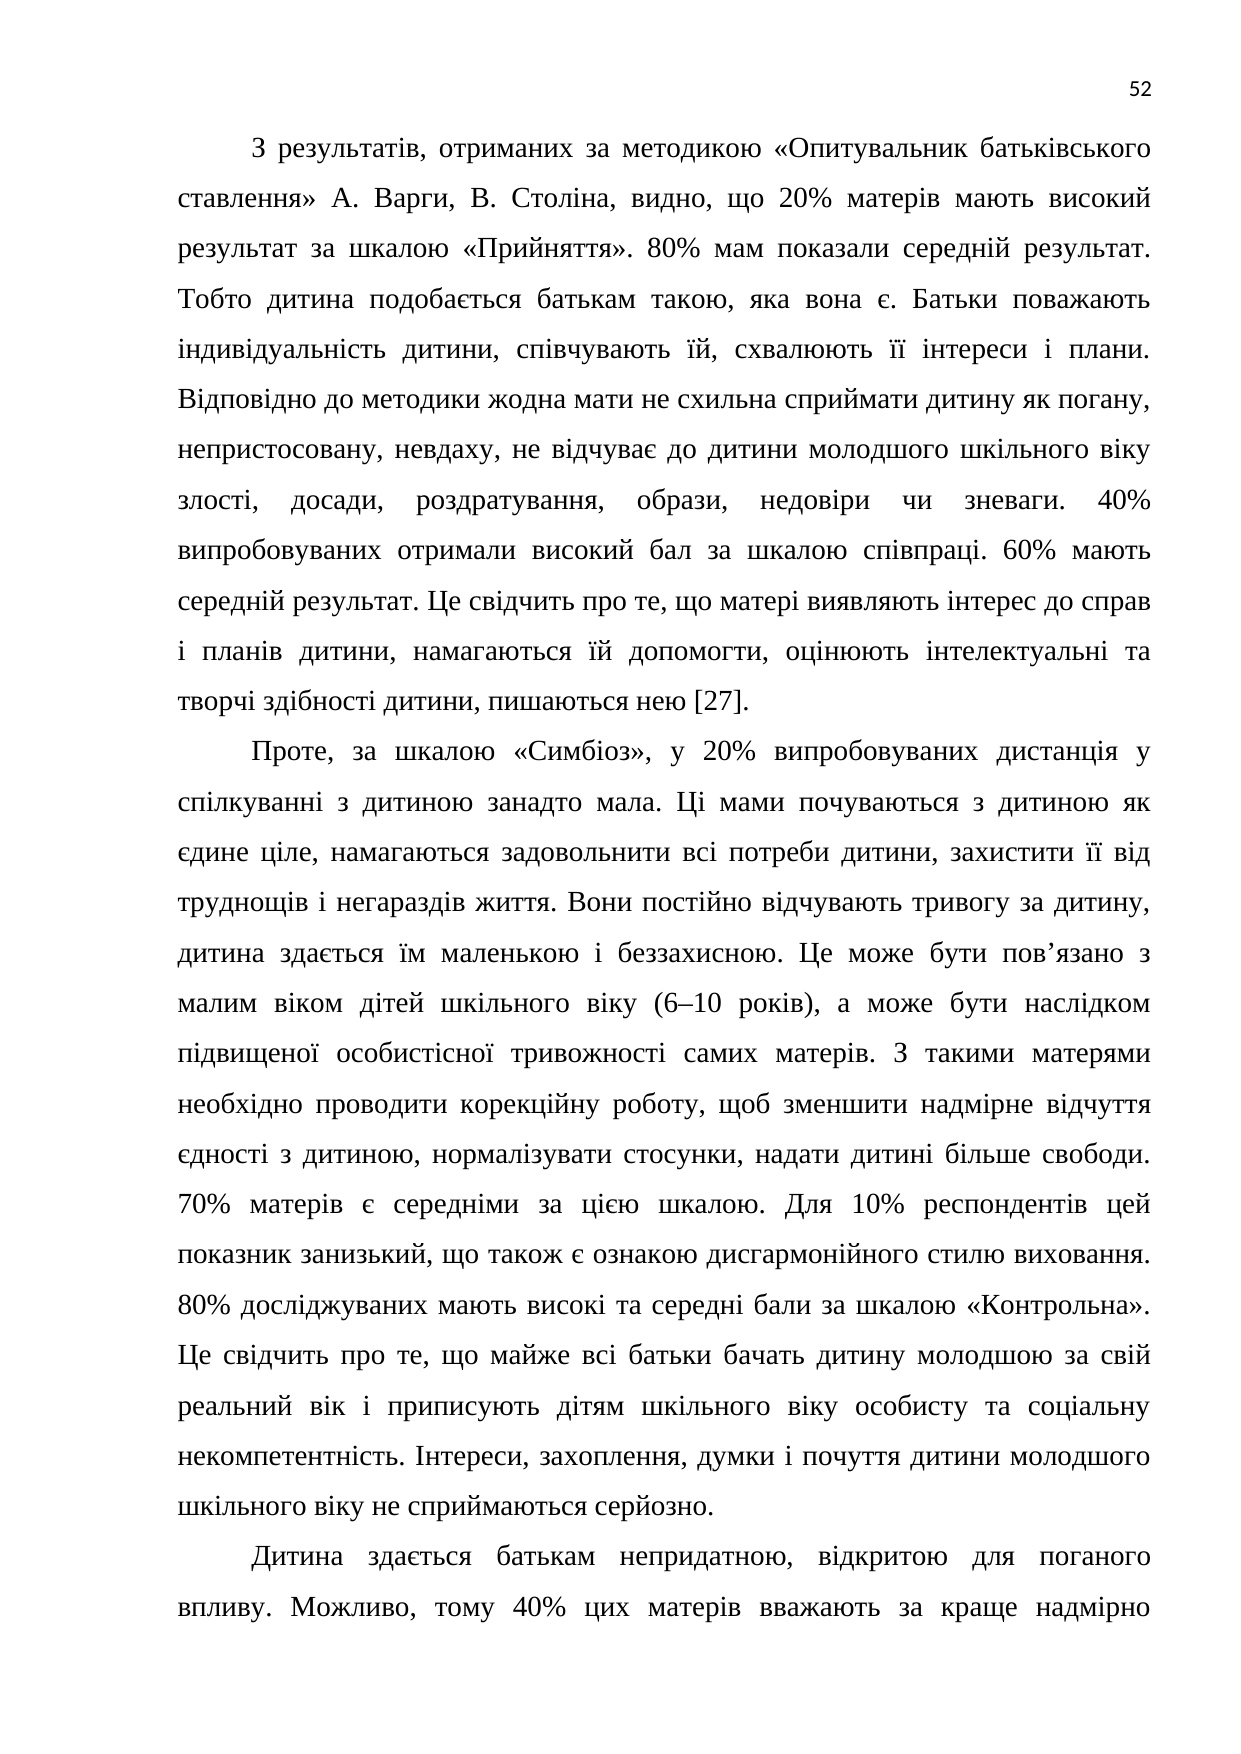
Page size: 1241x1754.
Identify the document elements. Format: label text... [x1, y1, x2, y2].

text Проте, за шкалою «Симбіоз», у 20% випробовуваних дистанція у спілкуванні з дитиною занадто мала. Ці мами почуваються з дитиною як єдине ціле, намагаються задовольнити всі потреби дитини, захистити її від труднощів і негараздів життя. Вони постійно відчувають тривогу за дитину, дитина здається їм маленькою і беззахисною. Це може бути пов’язано з малим віком дітей шкільного віку (6–10 років), а може бути наслідком підвищеної особистісної тривожності самих матерів. З такими матерями необхідно проводити корекційну роботу, щоб зменшити надмірне відчуття єдності з дитиною, нормалізувати стосунки, надати дитині більше свободи. 70% матерів є середніми за цією шкалою. Для 10% респондентів цей показник занизький, що також є ознакою дисгармонійного стилю виховання. 80% досліджуваних мають високі та середні бали за шкалою «Контрольна». Це свідчить про те, що майже всі батьки бачать дитину молодшою за свій реальний вік і приписують дітям шкільного віку особисту та соціальну некомпетентність. Інтереси, захоплення, думки і почуття дитини молодшого шкільного віку не сприймаються серйозно. [177, 733, 1152, 1522]
text З результатів, отриманих за методикою «Опитувальник батьківського ставлення» А. Варги, В. Століна, видно, що 20% матерів мають високий результат за шкалою «Прийняття». 80% мам показали середній результат. Тобто дитина подобається батькам такою, яка вона є. Батьки поважають індивідуальність дитини, співчувають їй, схвалюють її інтереси і плани. Відповідно до методики жодна мати не схильна сприймати дитину як погану, непристосовану, невдаху, не відчуває до дитини молодшого шкільного віку злості, досади, роздратування, образи, недовіри чи зневаги. 40% випробовуваних отримали високий бал за шкалою співпраці. 60% мають середній результат. Це свідчить про те, що матері виявляють інтерес до справ і планів дитини, намагаються їй допомогти, оцінюють інтелектуальні та творчі здібності дитини, пишаються нею [27]. [177, 130, 1152, 717]
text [177, 1538, 1152, 1622]
